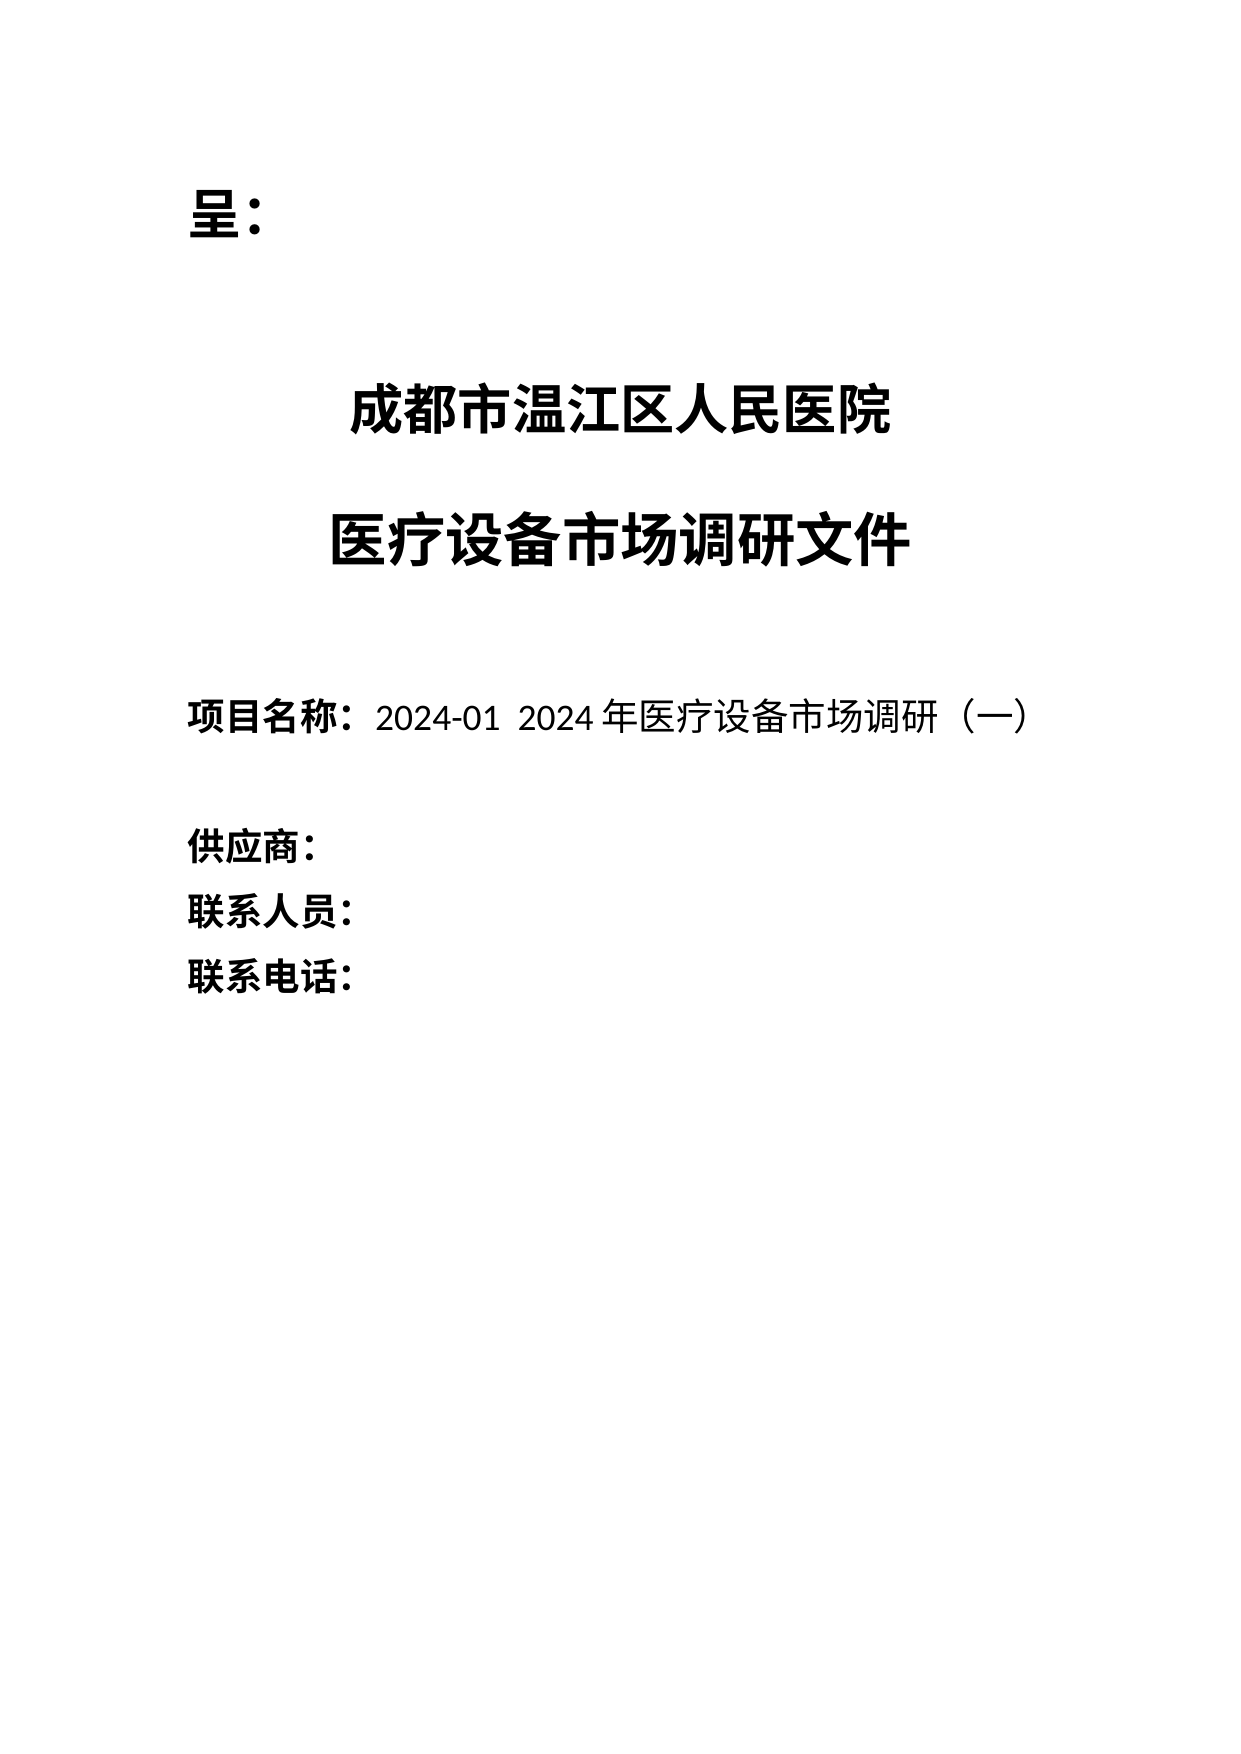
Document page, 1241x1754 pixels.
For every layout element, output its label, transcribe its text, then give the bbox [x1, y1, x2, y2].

text 呈： [187, 162, 1053, 259]
text 联系人员： [187, 877, 1053, 942]
text 项目名称：2024-01 2024年医疗设备市场调研（一） [187, 682, 1053, 747]
text 供应商： [187, 812, 1053, 877]
text 医疗设备市场调研文件 [187, 487, 1053, 584]
text 成都市温江区人民医院 [187, 357, 1053, 454]
text 联系电话： [187, 942, 1053, 1007]
